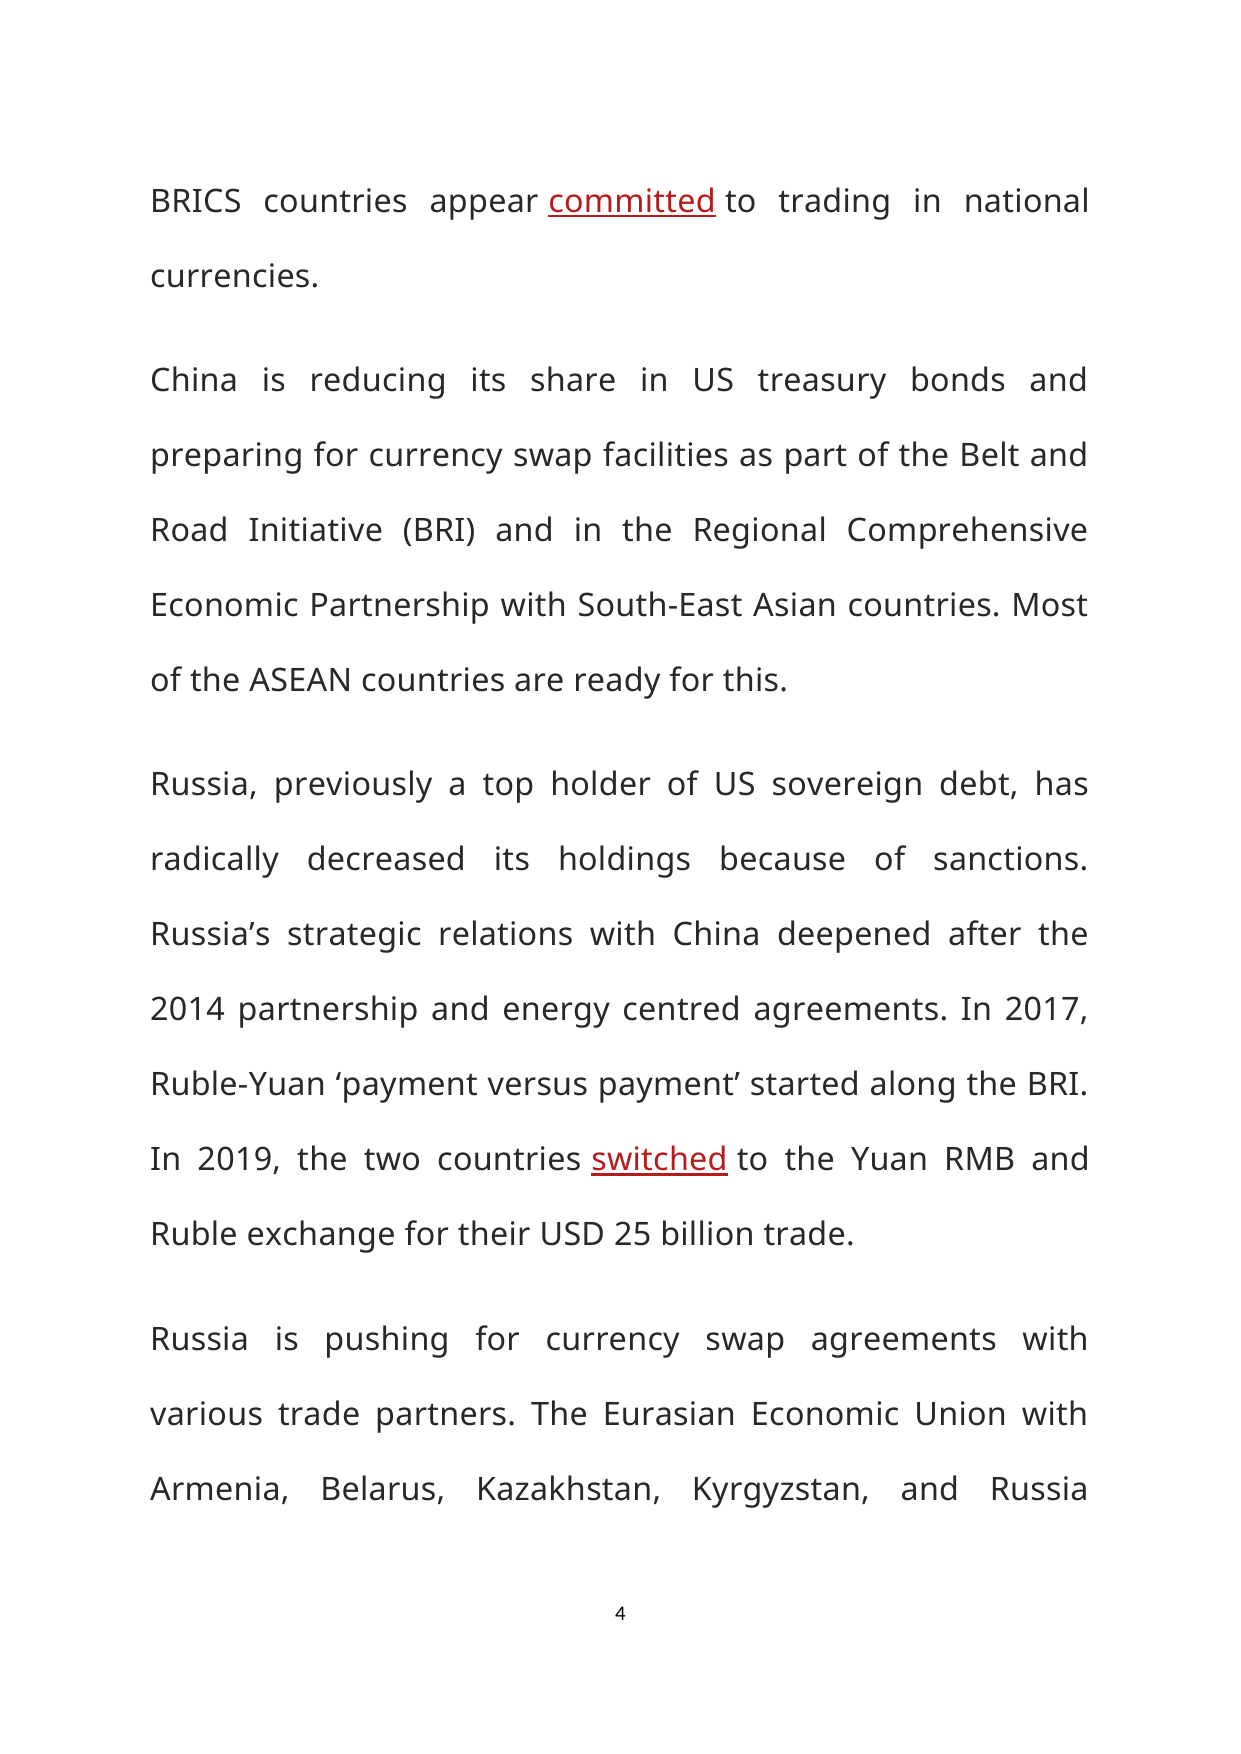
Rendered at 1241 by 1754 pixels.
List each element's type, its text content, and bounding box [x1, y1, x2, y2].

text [150, 1300, 1090, 1525]
text China is reducing its share in US treasury bonds and preparing for currency swap facilities as part of the Belt and Road Initiative (BRI) and in the Regional Comprehensive Economic Partnership with South-East Asian countries. Most of the ASEAN countries are ready for this. [150, 342, 1090, 717]
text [150, 162, 1090, 312]
text Russia, previously a top holder of US sovereign debt, has radically decreased its holdings because of sanctions. Russia’s strategic relations with China deepened after the 2014 partnership and energy centred agreements. In 2017, Ruble-Yuan ‘payment versus payment’ started along the BRI. In 2019, the two countries switched to the Yuan RMB and Ruble exchange for their USD 25 billion trade. [150, 746, 1090, 1271]
